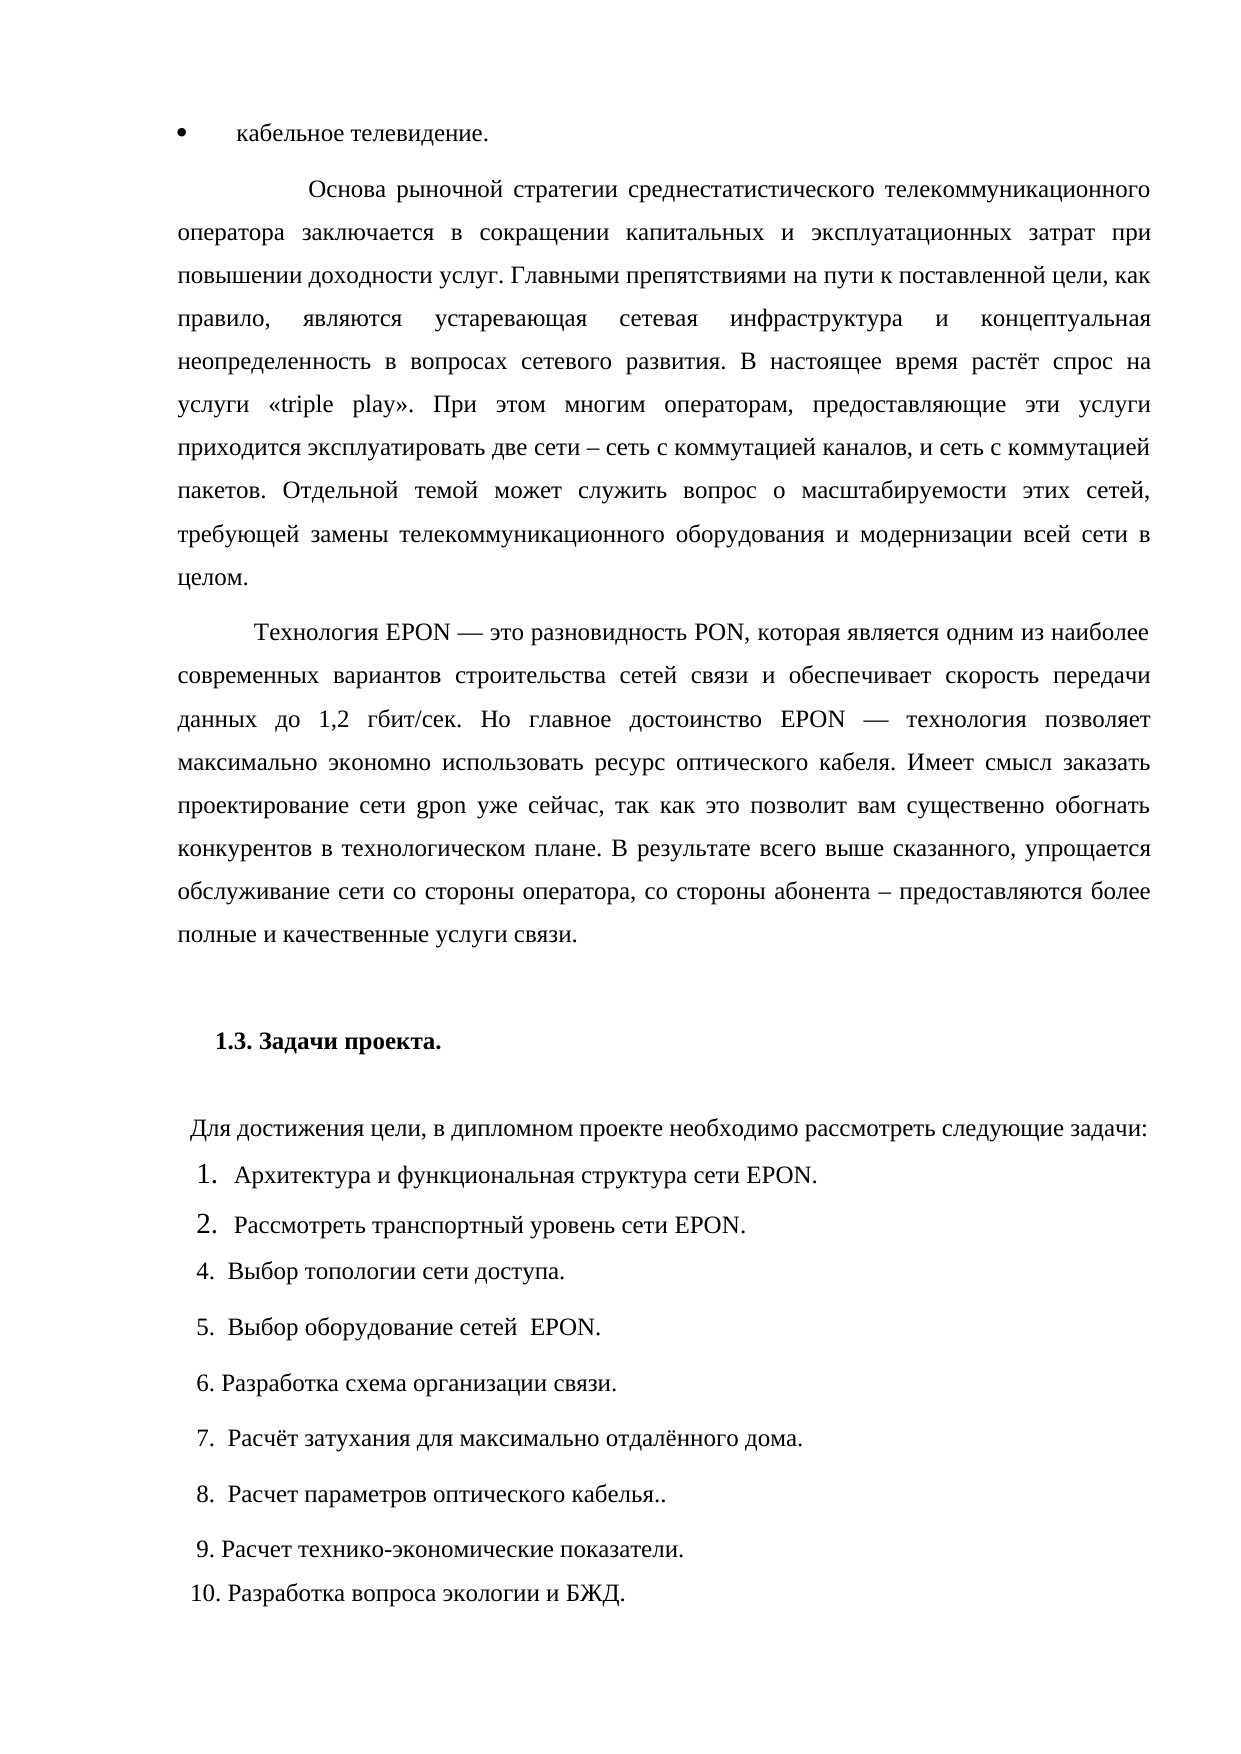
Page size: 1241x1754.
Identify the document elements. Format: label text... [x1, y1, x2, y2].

text 4. Выбор топологии сети доступа. [177, 1256, 1152, 1285]
text Для достижения цели, в дипломном проекте необходимо рассмотреть следующие задачи: [177, 1113, 1152, 1141]
text 1.3. Задачи проекта. [215, 1026, 1152, 1055]
text Основа рыночной стратегии среднестатистического телекоммуникационного оператора заключается в сокращении капитальных и эксплуатационных затрат при повышении доходности услуг. Главными препятствиями на пути к поставленной цели, как правило, являются устаревающая сетевая инфраструктура и концептуальная неопределенность в вопросах сетевого развития. В настоящее время растёт спрос на услуги «triple play». При этом многим операторам, предоставляющие эти услуги приходится эксплуатировать две сети – сеть с коммутацией каналов, и сеть с коммутацией пакетов. Отдельной темой может служить вопрос о масштабируемости этих сетей, требующей замены телекоммуникационного оборудования и модернизации всей сети в целом. [177, 174, 1152, 591]
text Технология EPON — это разновидность PON, которая является одним из наиболее современных вариантов строительства сетей связи и обеспечивает скорость передачи данных до 1,2 гбит/сек. Но главное достоинство EPON — технология позволяет максимально экономно использовать ресурс оптического кабеля. Имеет смысл заказать проектирование сети gpon уже сейчас, так как это позволит вам существенно обогнать конкурентов в технологическом плане. В результате всего выше сказанного, упрощается обслуживание сети со стороны оператора, со стороны абонента – предоставляются более полные и качественные услуги связи. [177, 617, 1152, 948]
text 10. Разработка вопроса экологии и БЖД. [177, 1578, 1152, 1606]
text 9. Расчет технико-экономические показатели. [196, 1534, 1152, 1563]
text 5. Выбор оборудование сетей EPON. [177, 1312, 1152, 1341]
text 6. Разработка схема организации связи. [177, 1368, 1152, 1396]
text 7. Расчёт затухания для максимально отдалённого дома. [177, 1423, 1152, 1452]
text 8. Расчет параметров оптического кабелья.. [177, 1479, 1152, 1508]
list Рассмотреть транспортный уровень сети EPON. [196, 1206, 1152, 1240]
list кабельное телевидение. [177, 118, 1152, 147]
list Архитектура и функциональная структура сети EPON. [196, 1156, 1152, 1189]
